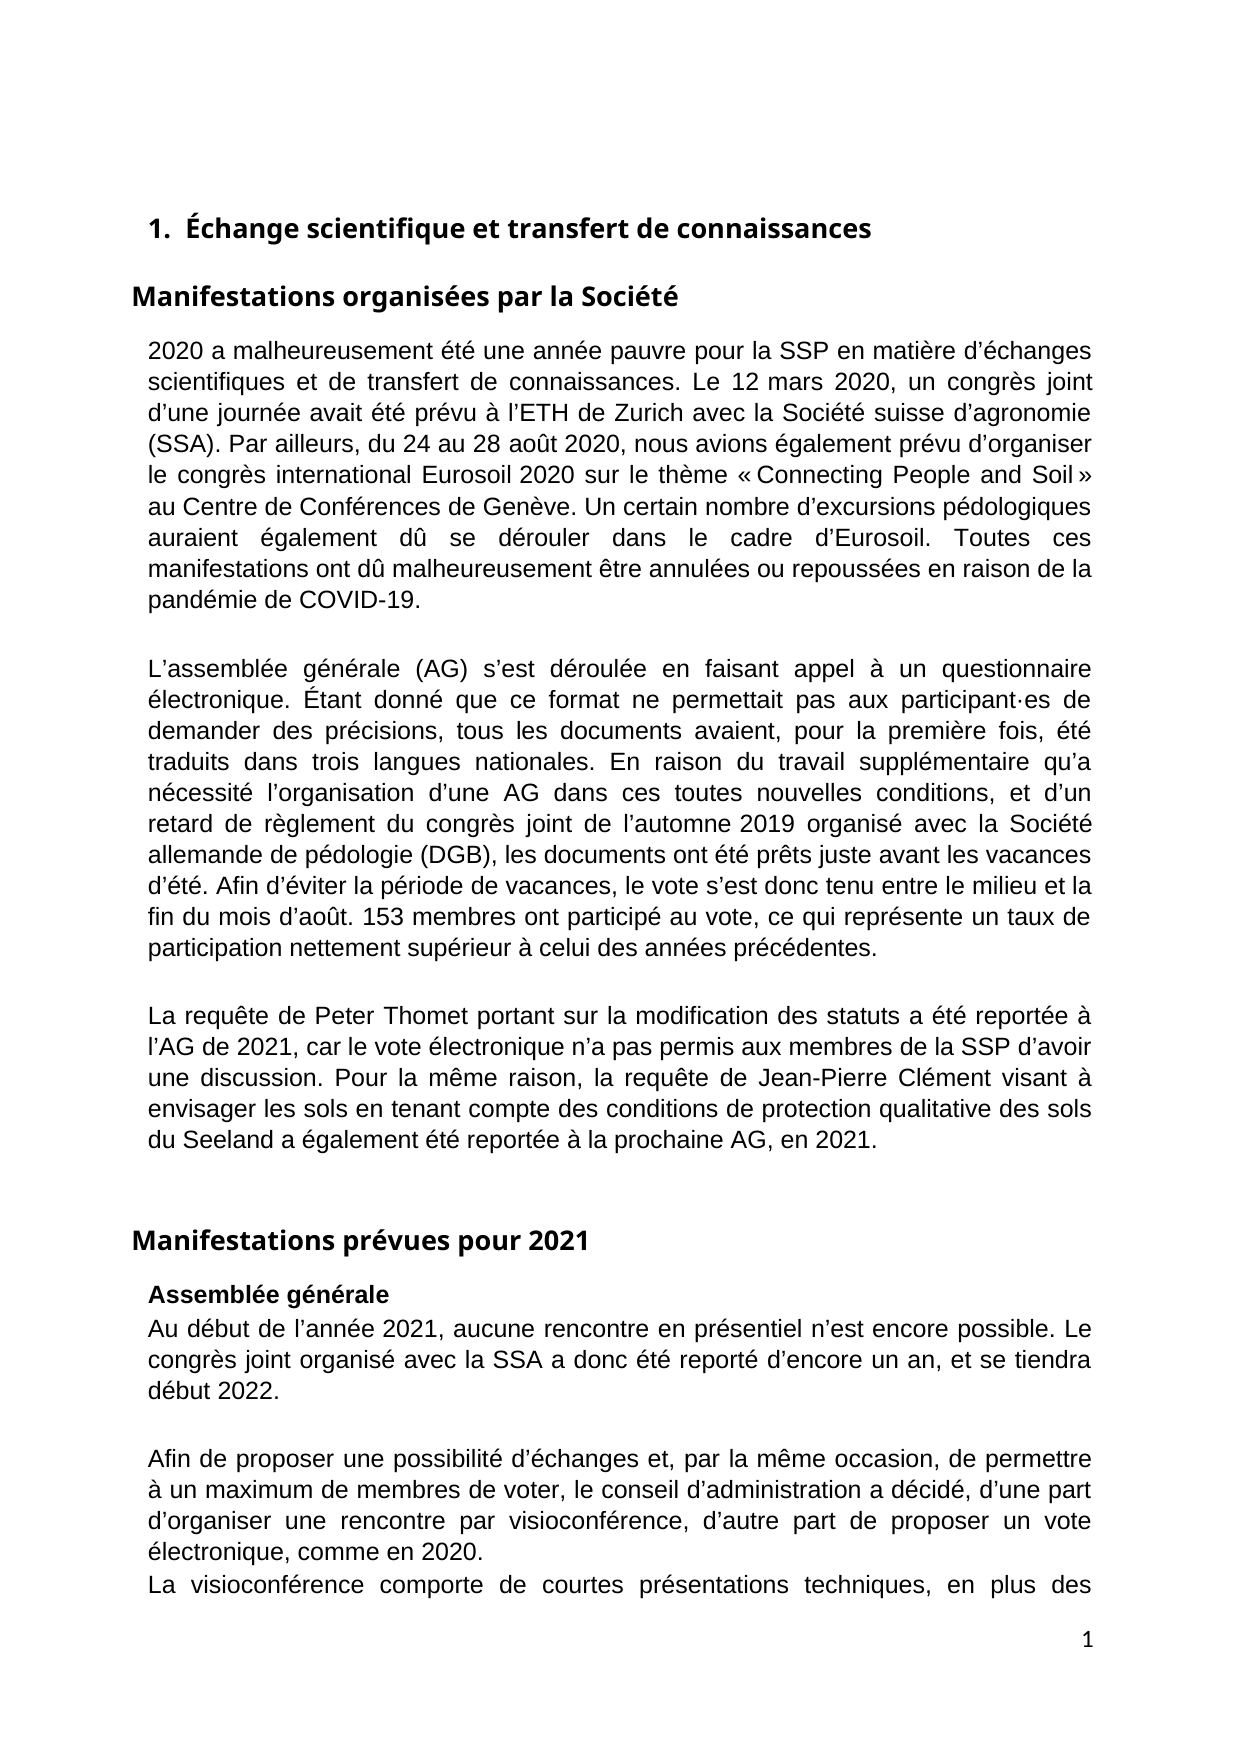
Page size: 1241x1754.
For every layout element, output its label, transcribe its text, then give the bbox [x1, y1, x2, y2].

text La requête de Peter Thomet portant sur la modification des statuts a été reportée à l’AG de 2021, car le vote électronique n’a pas permis aux membres de la SSP d’avoir une discussion. Pour la même raison, la requête de Jean-Pierre Clément visant à envisager les sols en tenant compte des conditions de protection qualitative des sols du Seeland a également été reportée à la prochaine AG, en 2021. [148, 1001, 1093, 1154]
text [148, 1570, 1093, 1599]
text Afin de proposer une possibilité d’échanges et, par la même occasion, de permettre à un maximum de membres de voter, le conseil d’administration a décidé, d’une part d’organiser une rencontre par visioconférence, d’autre part de proposer un vote électronique, comme en 2020. [148, 1443, 1093, 1565]
subtitle Manifestations prévues pour 2021 [131, 1221, 1105, 1258]
text L’assemblée générale (AG) s’est déroulée en faisant appel à un questionnaire électronique. Étant donné que ce format ne permettait pas aux participant·es de demander des précisions, tous les documents avaient, pour la première fois, été traduits dans trois langues nationales. En raison du travail supplémentaire qu’a nécessité l’organisation d’une AG dans ces toutes nouvelles conditions, et d’un retard de règlement du congrès joint de l’automne 2019 organisé avec la Société allemande de pédologie (DGB), les documents ont été prêts juste avant les vacances d’été. Afin d’éviter la période de vacances, le vote s’est donc tenu entre le milieu et la fin du mois d’août. 153 membres ont participé au vote, ce qui représente un taux de participation nettement supérieur à celui des années précédentes. [148, 654, 1093, 962]
subtitle Manifestations organisées par la Société [131, 277, 1105, 314]
text 2020 a malheureusement été une année pauvre pour la SSP en matière d’échanges scientifiques et de transfert de connaissances. Le 12 mars 2020, un congrès joint d’une journée avait été prévu à l’ETH de Zurich avec la Société suisse d’agronomie (SSA). Par ailleurs, du 24 au 28 août 2020, nous avions également prévu d’organiser le congrès international Eurosoil 2020 sur le thème « Connecting People and Soil » au Centre de Conférences de Genève. Un certain nombre d’excursions pédologiques auraient également dû se dérouler dans le cadre d’Eurosoil. Toutes ces manifestations ont dû malheureusement être annulées ou repoussées en raison de la pandémie de COVID-19. [148, 336, 1093, 613]
text Assemblée générale [148, 1280, 1093, 1309]
text Au début de l’année 2021, aucune rencontre en présentiel n’est encore possible. Le congrès joint organisé avec la SSA a donc été reporté d’encore un an, et se tiendra début 2022. [148, 1314, 1093, 1405]
subtitle Échange scientifique et transfert de connaissances [148, 209, 1105, 246]
